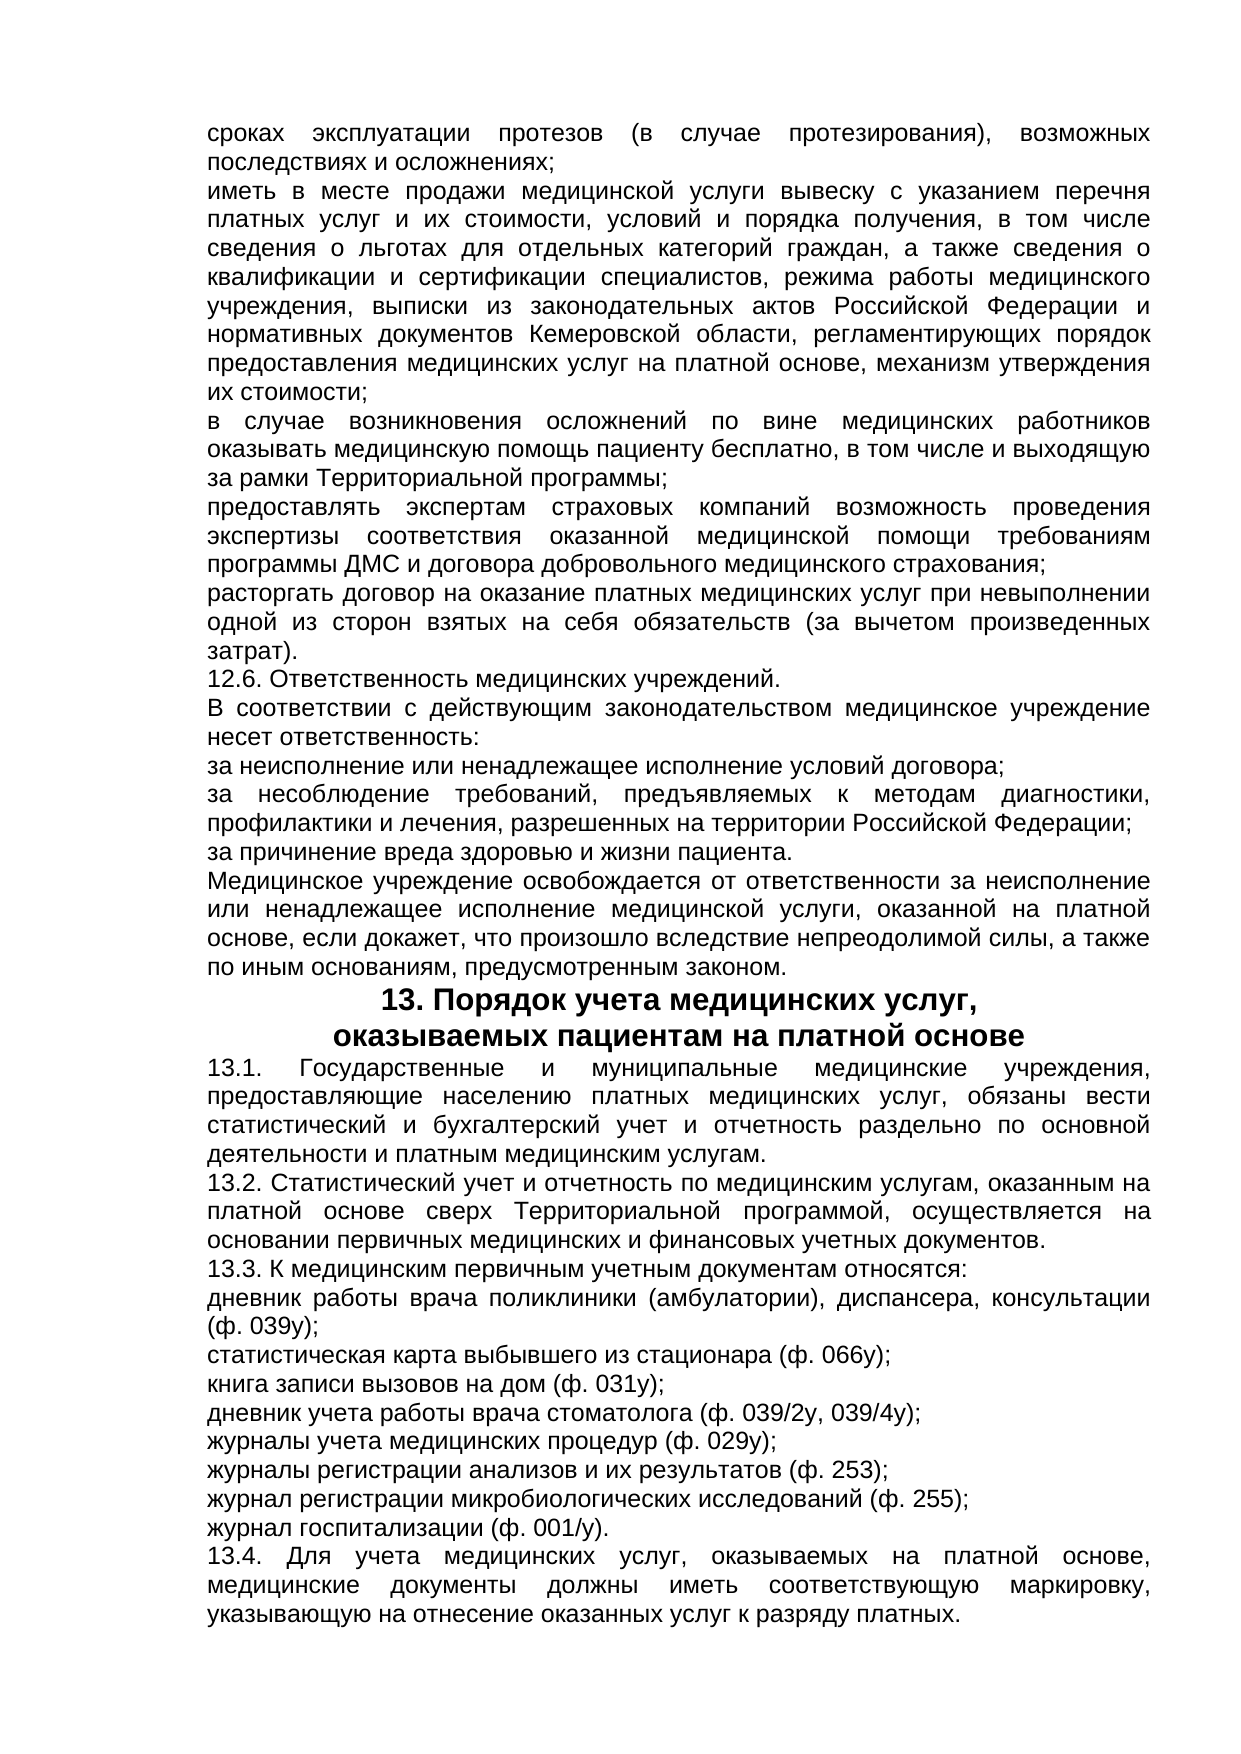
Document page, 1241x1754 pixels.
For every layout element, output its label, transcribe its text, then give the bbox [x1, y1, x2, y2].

text за неисполнение или ненадлежащее исполнение условий договора; [207, 751, 1152, 779]
text дневник учета работы врача стоматолога (ф. 039/2у, 039/4у); [207, 1397, 1152, 1426]
text книга записи вызовов на дом (ф. 031у); [207, 1369, 1152, 1397]
text Медицинское учреждение освобождается от ответственности за неисполнение или ненадлежащее исполнение медицинской услуги, оказанной на платной основе, если докажет, что произошло вследствие непреодолимой силы, а также по иным основаниям, предусмотренным законом. [207, 866, 1152, 981]
text дневник работы врача поликлиники (амбулатории), диспансера, консультации (ф. 039у); [207, 1282, 1152, 1340]
text предоставлять экспертам страховых компаний возможность проведения экспертизы соответствия оказанной медицинской помощи требованиям программы ДМС и договора добровольного медицинского страхования; [207, 492, 1152, 578]
text 13.4. Для учета медицинских услуг, оказываемых на платной основе, медицинские документы должны иметь соответствующую маркировку, указывающую на отнесение оказанных услуг к разряду платных. [207, 1541, 1152, 1627]
text 13.1. Государственные и муниципальные медицинские учреждения, предоставляющие населению платных медицинских услуг, обязаны вести статистический и бухгалтерский учет и отчетность раздельно по основной деятельности и платным медицинским услугам. [207, 1052, 1152, 1167]
text в случае возникновения осложнений по вине медицинских работников оказывать медицинскую помощь пациенту бесплатно, в том числе и выходящую за рамки Территориальной программы; [207, 406, 1152, 492]
text В соответствии с действующим законодательством медицинское учреждение несет ответственность: [207, 693, 1152, 751]
text 12.6. Ответственность медицинских учреждений. [207, 664, 1152, 693]
text 13. Порядок учета медицинских услуг, [207, 981, 1152, 1017]
text 13.2. Статистический учет и отчетность по медицинским услугам, оказанным на платной основе сверх Территориальной программой, осуществляется на основании первичных медицинских и финансовых учетных документов. [207, 1167, 1152, 1254]
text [207, 118, 1152, 176]
text статистическая карта выбывшего из стационара (ф. 066у); [207, 1340, 1152, 1369]
text 13.3. К медицинским первичным учетным документам относятся: [207, 1254, 1152, 1282]
text оказываемых пациентам на платной основе [207, 1017, 1152, 1052]
text журналы учета медицинских процедур (ф. 029у); [207, 1426, 1152, 1455]
text иметь в месте продажи медицинской услуги вывеску с указанием перечня платных услуг и их стоимости, условий и порядка получения, в том числе сведения о льготах для отдельных категорий граждан, а также сведения о квалификации и сертификации специалистов, режима работы медицинского учреждения, выписки из законодательных актов Российской Федерации и нормативных документов Кемеровской области, регламентирующих порядок предоставления медицинских услуг на платной основе, механизм утверждения их стоимости; [207, 176, 1152, 406]
text журнал регистрации микробиологических исследований (ф. 255); [207, 1484, 1152, 1512]
text журнал госпитализации (ф. 001/у). [207, 1512, 1152, 1541]
text за причинение вреда здоровью и жизни пациента. [207, 837, 1152, 866]
text расторгать договор на оказание платных медицинских услуг при невыполнении одной из сторон взятых на себя обязательств (за вычетом произведенных затрат). [207, 578, 1152, 664]
text журналы регистрации анализов и их результатов (ф. 253); [207, 1455, 1152, 1484]
text за несоблюдение требований, предъявляемых к методам диагностики, профилактики и лечения, разрешенных на территории Российской Федерации; [207, 779, 1152, 837]
